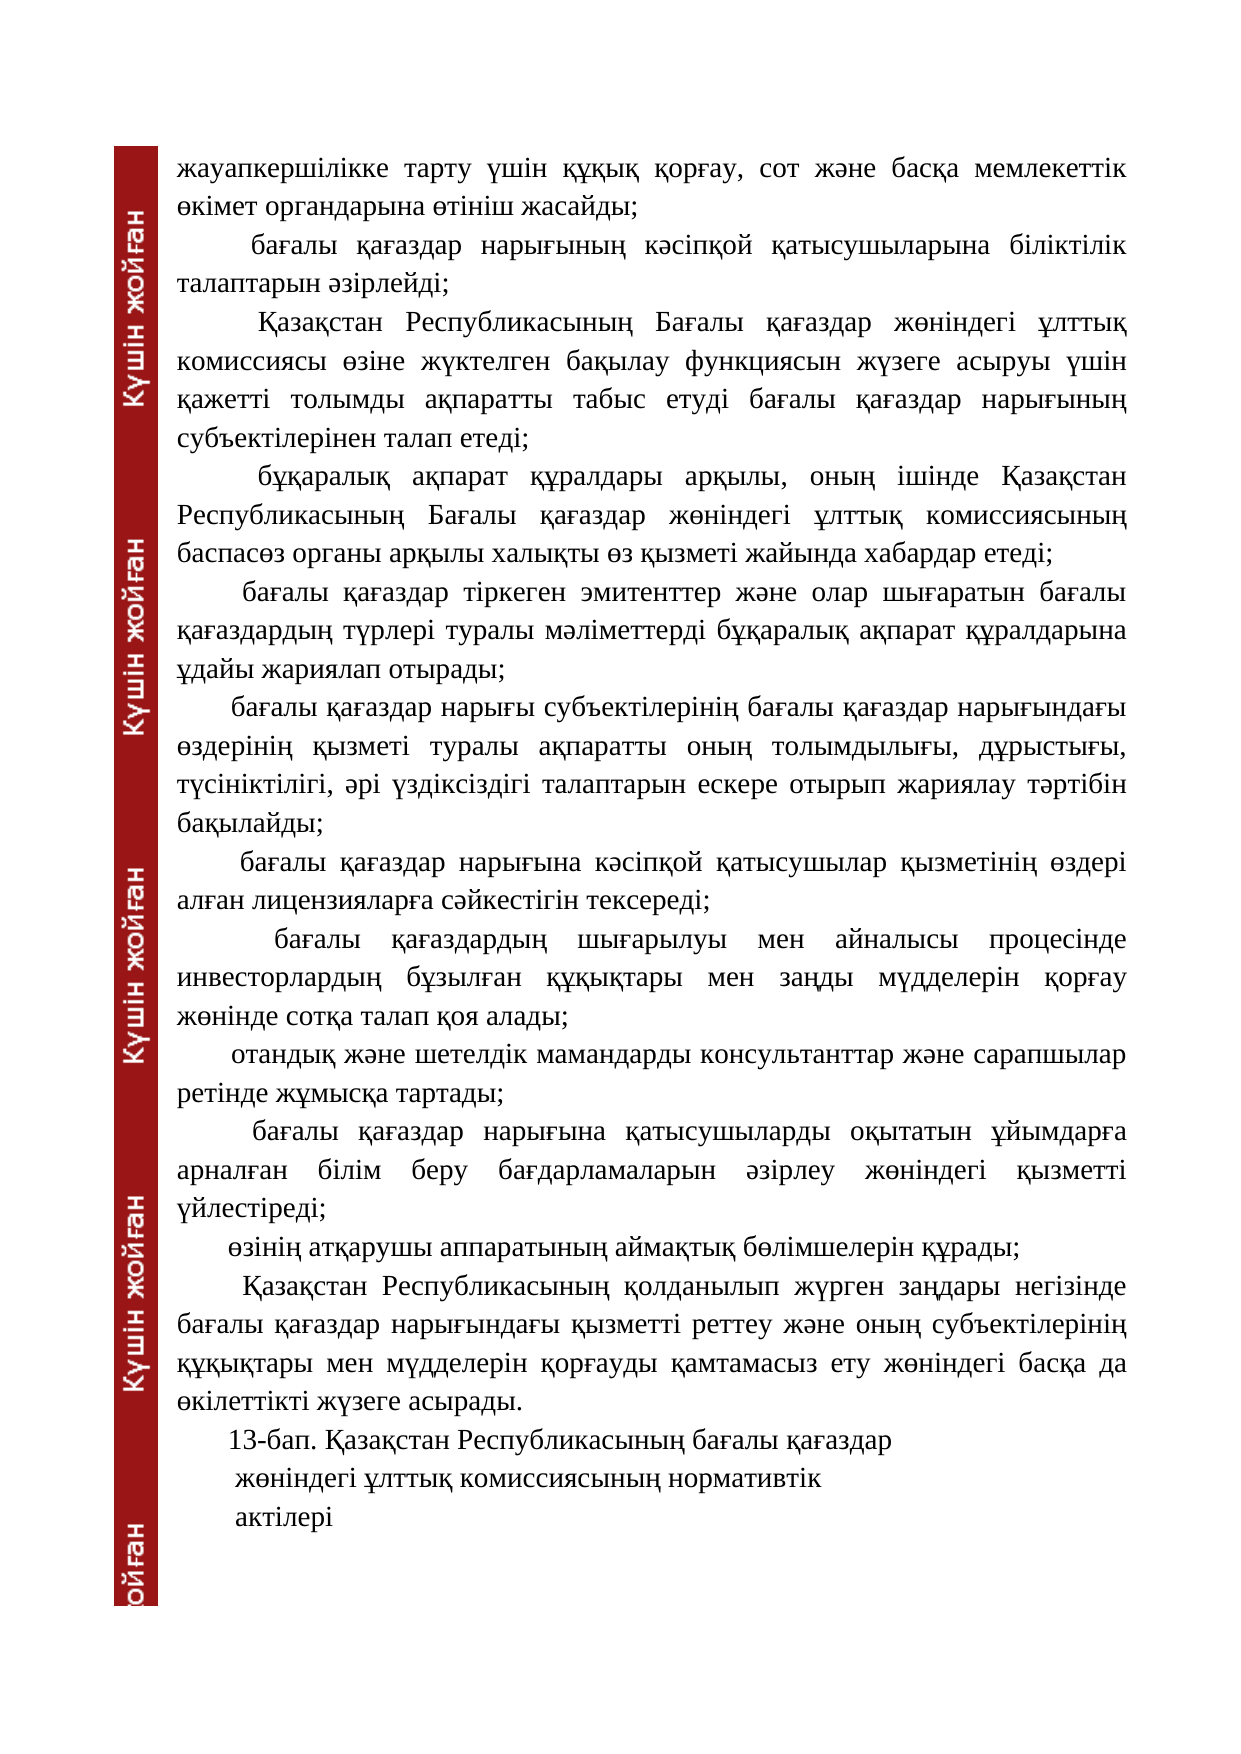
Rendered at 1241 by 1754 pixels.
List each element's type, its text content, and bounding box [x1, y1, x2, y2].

picture [114, 1263, 158, 1268]
picture [114, 1108, 158, 1113]
picture [114, 1455, 158, 1460]
text бағалы қағаздар тiркеген эмитенттер және олар шығаратын бағалы қағаздардың түрлерi туралы мәлiметтердi бұқаралық ақпарат құралдарына ұдайы жариялап отырады; [112, 574, 1128, 684]
picture [114, 1031, 158, 1036]
picture [114, 839, 158, 844]
text Қазақстан Республикасының Бағалы қағаздар жөнiндегi ұлттық комиссиясы өзiне жүктелген бақылау функциясын жүзеге асыруы үшiн қажеттi толымды ақпаратты табыс етудi бағалы қағаздар нарығының субъектiлерiнен талап етедi; [112, 304, 1128, 453]
text өзiнiң атқарушы аппаратының аймақтық бөлiмшелерiн құрады; [112, 1229, 1128, 1263]
picture [114, 916, 158, 921]
text жөнiндегi ұлттық комиссиясының нормативтiк [112, 1460, 1128, 1494]
picture [114, 299, 158, 304]
text бұқаралық ақпарат құралдары арқылы, оның iшiнде Қазақстан Республикасының Бағалы қағаздар жөнiндегi ұлттық комиссиясының баспасөз органы арқылы халықты өз қызметi жайында хабардар етедi; [112, 458, 1128, 569]
text бағалы қағаздардың шығарылуы мен айналысы процесiнде инвесторлардың бұзылған құқықтары мен заңды мүдделерiн қорғау жөнiнде сотқа талап қоя алады; [112, 921, 1128, 1031]
picture [114, 1224, 158, 1229]
text бағалы қағаздар нарығының кәсiпқой қатысушыларына бiлiктiлiк талаптарын әзiрлейдi; [112, 227, 1128, 299]
text 13-бап. Қазақстан Республикасының бағалы қағаздар [112, 1422, 1128, 1455]
text бағалы қағаздар нарығы субъектiлерiнiң бағалы қағаздар нарығындағы өздерiнiң қызметi туралы ақпаратты оның толымдылығы, дұрыстығы, түсiнiктiлiгi, әрi үздiксiздiгi талаптарын ескере отырып жариялау тәртiбiн бақылайды; [112, 689, 1128, 839]
text отандық және шетелдiк мамандарды консультанттар және сарапшылар ретiнде жұмысқа тартады; [112, 1036, 1128, 1108]
picture [114, 1417, 158, 1422]
text бағалы қағаздар нарығына кәсiпқой қатысушылар қызметiнiң өздерi алған лицензияларға сәйкестiгiн тексередi; [112, 844, 1128, 916]
picture [114, 453, 158, 458]
picture [114, 1494, 158, 1499]
text актiлерi [112, 1499, 1128, 1532]
picture [114, 146, 158, 150]
picture [114, 684, 158, 689]
picture [114, 222, 158, 227]
picture [114, 569, 158, 574]
text Қазақстан Республикасының қолданылып жүрген заңдары негiзiнде бағалы қағаздар нарығындағы қызметтi реттеу және оның субъектiлерiнiң құқықтары мен мүдделерiн қорғауды қамтамасыз ету жөнiндегi басқа да өкiлеттiктi жүзеге асырады. [112, 1268, 1128, 1417]
text бағалы қағаздар нарығына қатысушыларды оқытатын ұйымдарға арналған бiлiм беру бағдарламаларын әзiрлеу жөнiндегi қызметтi үйлестiредi; [112, 1113, 1128, 1224]
picture [114, 1532, 158, 1606]
